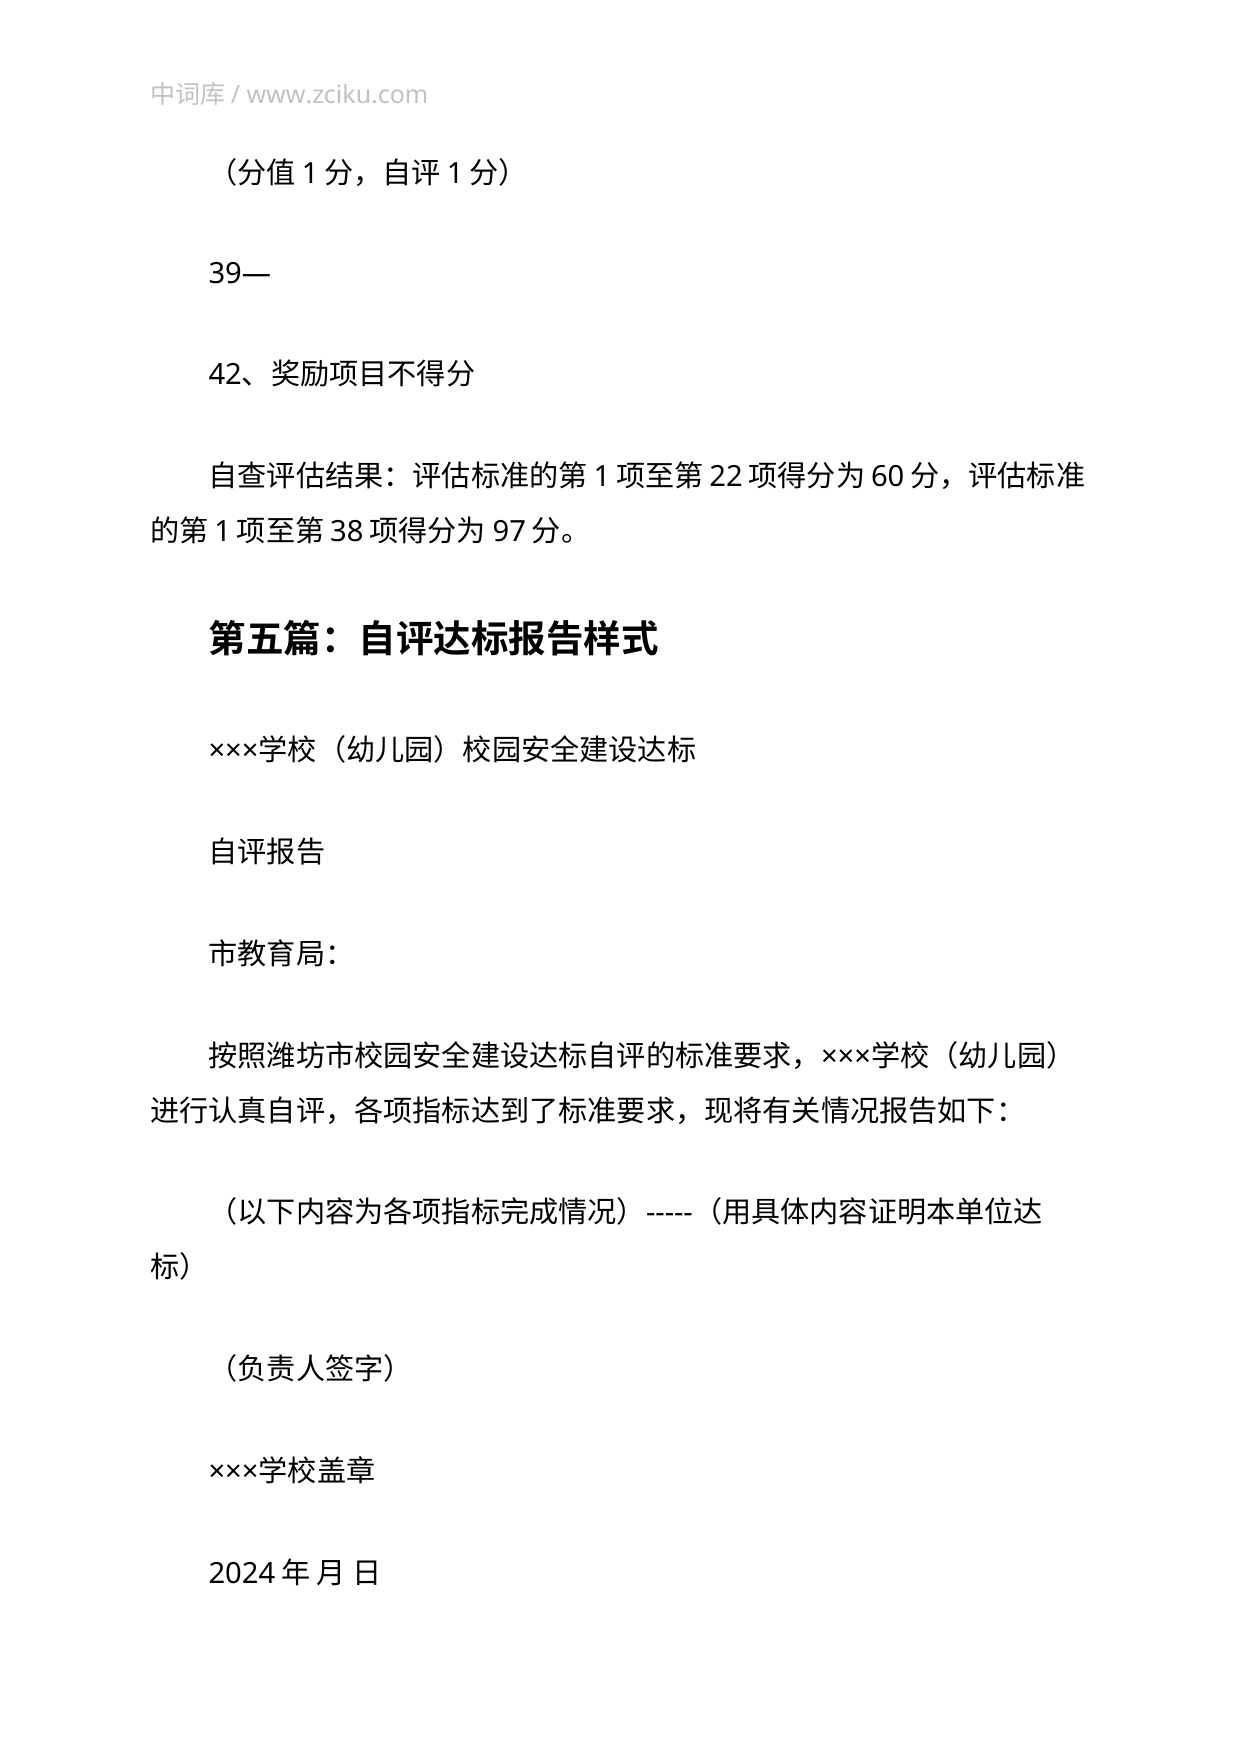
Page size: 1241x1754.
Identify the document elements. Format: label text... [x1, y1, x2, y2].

text 2024年 月 日 [150, 1549, 1090, 1592]
text 39— [150, 252, 1090, 292]
text 自查评估结果：评估标准的第1项至第22项得分为60分，评估标准的第1项至第38项得分为 97分。 [150, 452, 1090, 550]
text 42、奖励项目不得分 [150, 350, 1090, 393]
text 自评报告 [150, 829, 1090, 871]
text （以下内容为各项指标完成情况）-----（用具体内容证明本单位达标） [150, 1189, 1090, 1286]
text 第五篇：自评达标报告样式 [150, 609, 1090, 664]
text ×××学校盖章 [150, 1448, 1090, 1490]
text ×××学校（幼儿园）校园安全建设达标 [150, 727, 1090, 769]
text 市教育局： [150, 931, 1090, 973]
text （分值1分，自评1分） [150, 150, 1090, 192]
text （负责人签字） [150, 1346, 1090, 1388]
text 按照潍坊市校园安全建设达标自评的标准要求，×××学校（幼儿园）进行认真自评，各项指标达到了标准要求，现将有关情况报告如下： [150, 1032, 1090, 1129]
